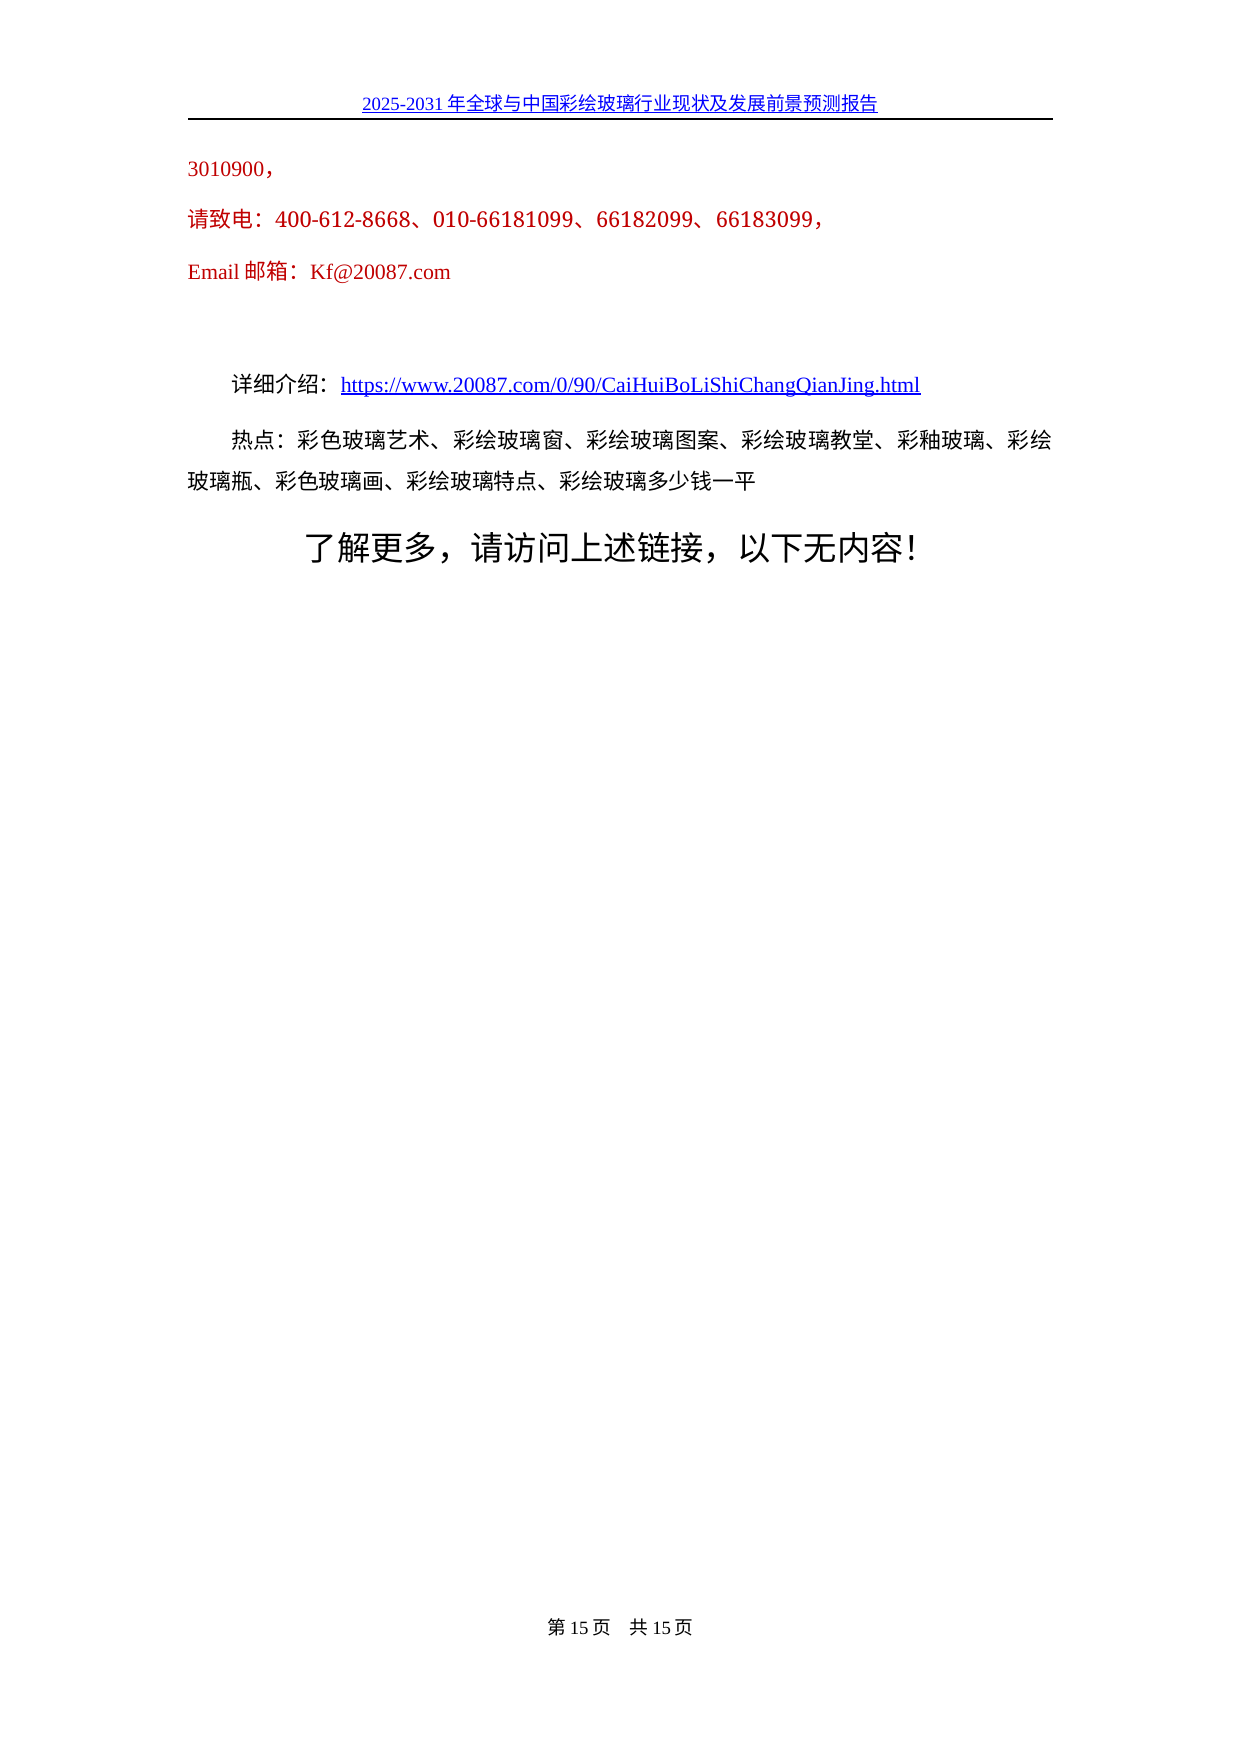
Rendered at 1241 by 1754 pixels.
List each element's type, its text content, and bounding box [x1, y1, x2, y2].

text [187, 150, 1053, 183]
text Email邮箱：Kf@20087.com [187, 253, 1053, 286]
text 热点：彩色玻璃艺术、彩绘玻璃窗、彩绘玻璃图案、彩绘玻璃教堂、彩釉玻璃、彩绘玻璃瓶、彩色玻璃画、彩绘玻璃特点、彩绘玻璃多少钱一平 [187, 423, 1053, 496]
text 请致电：400-612-8668、010-66181099、66182099、66183099， [187, 202, 1053, 234]
title 了解更多，请访问上述链接，以下无内容！ [187, 514, 1053, 579]
text 详细介绍：https://www.20087.com/0/90/CaiHuiBoLiShiChangQianJing.html [187, 366, 1053, 399]
